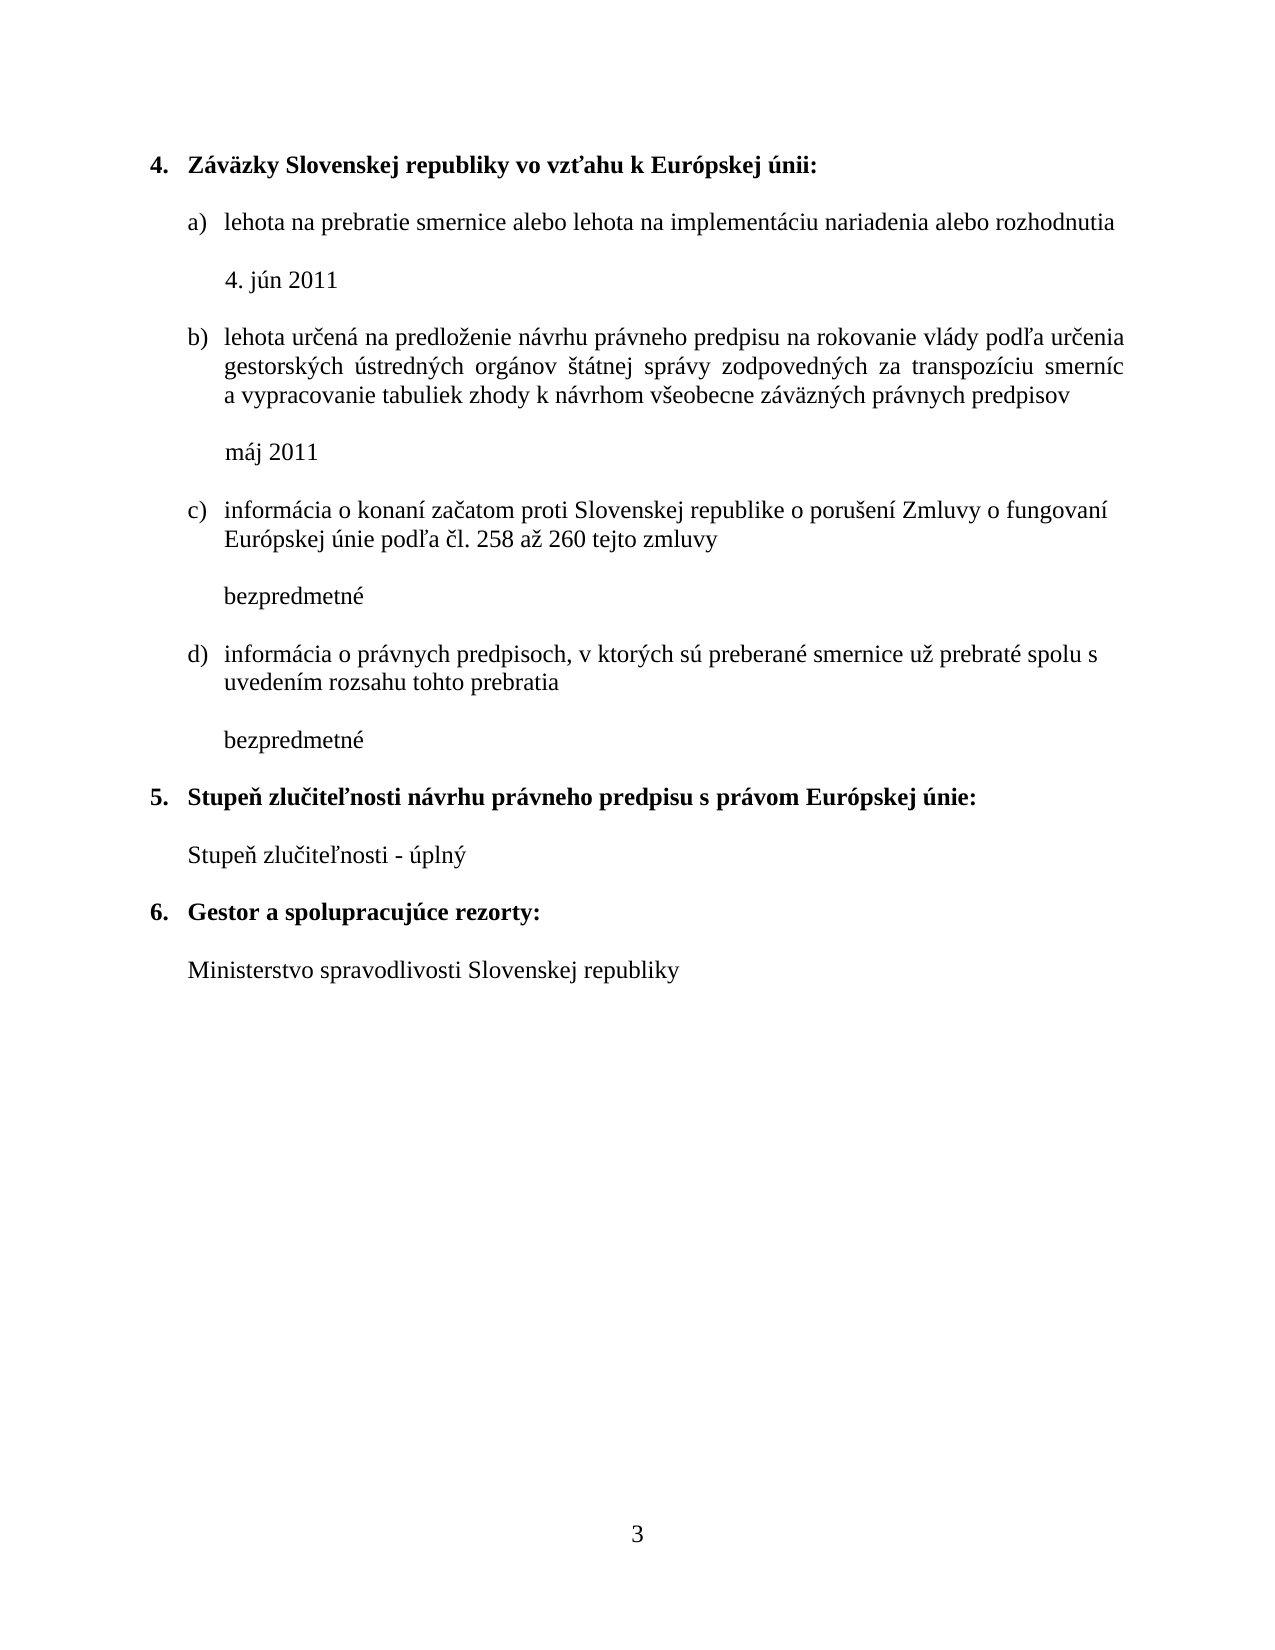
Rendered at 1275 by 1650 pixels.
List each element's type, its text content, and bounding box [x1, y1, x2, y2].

text Ministerstvo spravodlivosti Slovenskej republiky [187, 955, 1125, 984]
text bezpredmetné [150, 581, 1125, 610]
text a) lehota na prebratie smernice alebo lehota na implementáciu nariadenia alebo rozhodnutia [187, 207, 1125, 236]
text 4. Záväzky Slovenskej republiky vo vzťahu k Európskej únii: [150, 150, 1125, 179]
text b) lehota určená na predloženie návrhu právneho predpisu na rokovanie vlády podľa určenia gestorských ústredných orgánov štátnej správy zodpovedných za transpozíciu smerníc a vypracovanie tabuliek zhody k návrhom všeobecne záväzných právnych predpisov [187, 322, 1125, 409]
text máj 2011 [150, 437, 1125, 466]
text 5. Stupeň zlučiteľnosti návrhu právneho predpisu s právom Európskej únie: [150, 782, 1125, 811]
text 4. jún 2011 [225, 265, 1125, 294]
text Stupeň zlučiteľnosti - úplný [150, 840, 1125, 869]
text bezpredmetné [150, 725, 1125, 754]
text d) informácia o právnych predpisoch, v ktorých sú preberané smernice už prebraté spolu s uvedením rozsahu tohto prebratia [187, 639, 1125, 696]
text c) informácia o konaní začatom proti Slovenskej republike o porušení Zmluvy o fungovaní Európskej únie podľa čl. 258 až 260 tejto zmluvy [187, 495, 1125, 552]
text 6. Gestor a spolupracujúce rezorty: [150, 897, 1125, 926]
